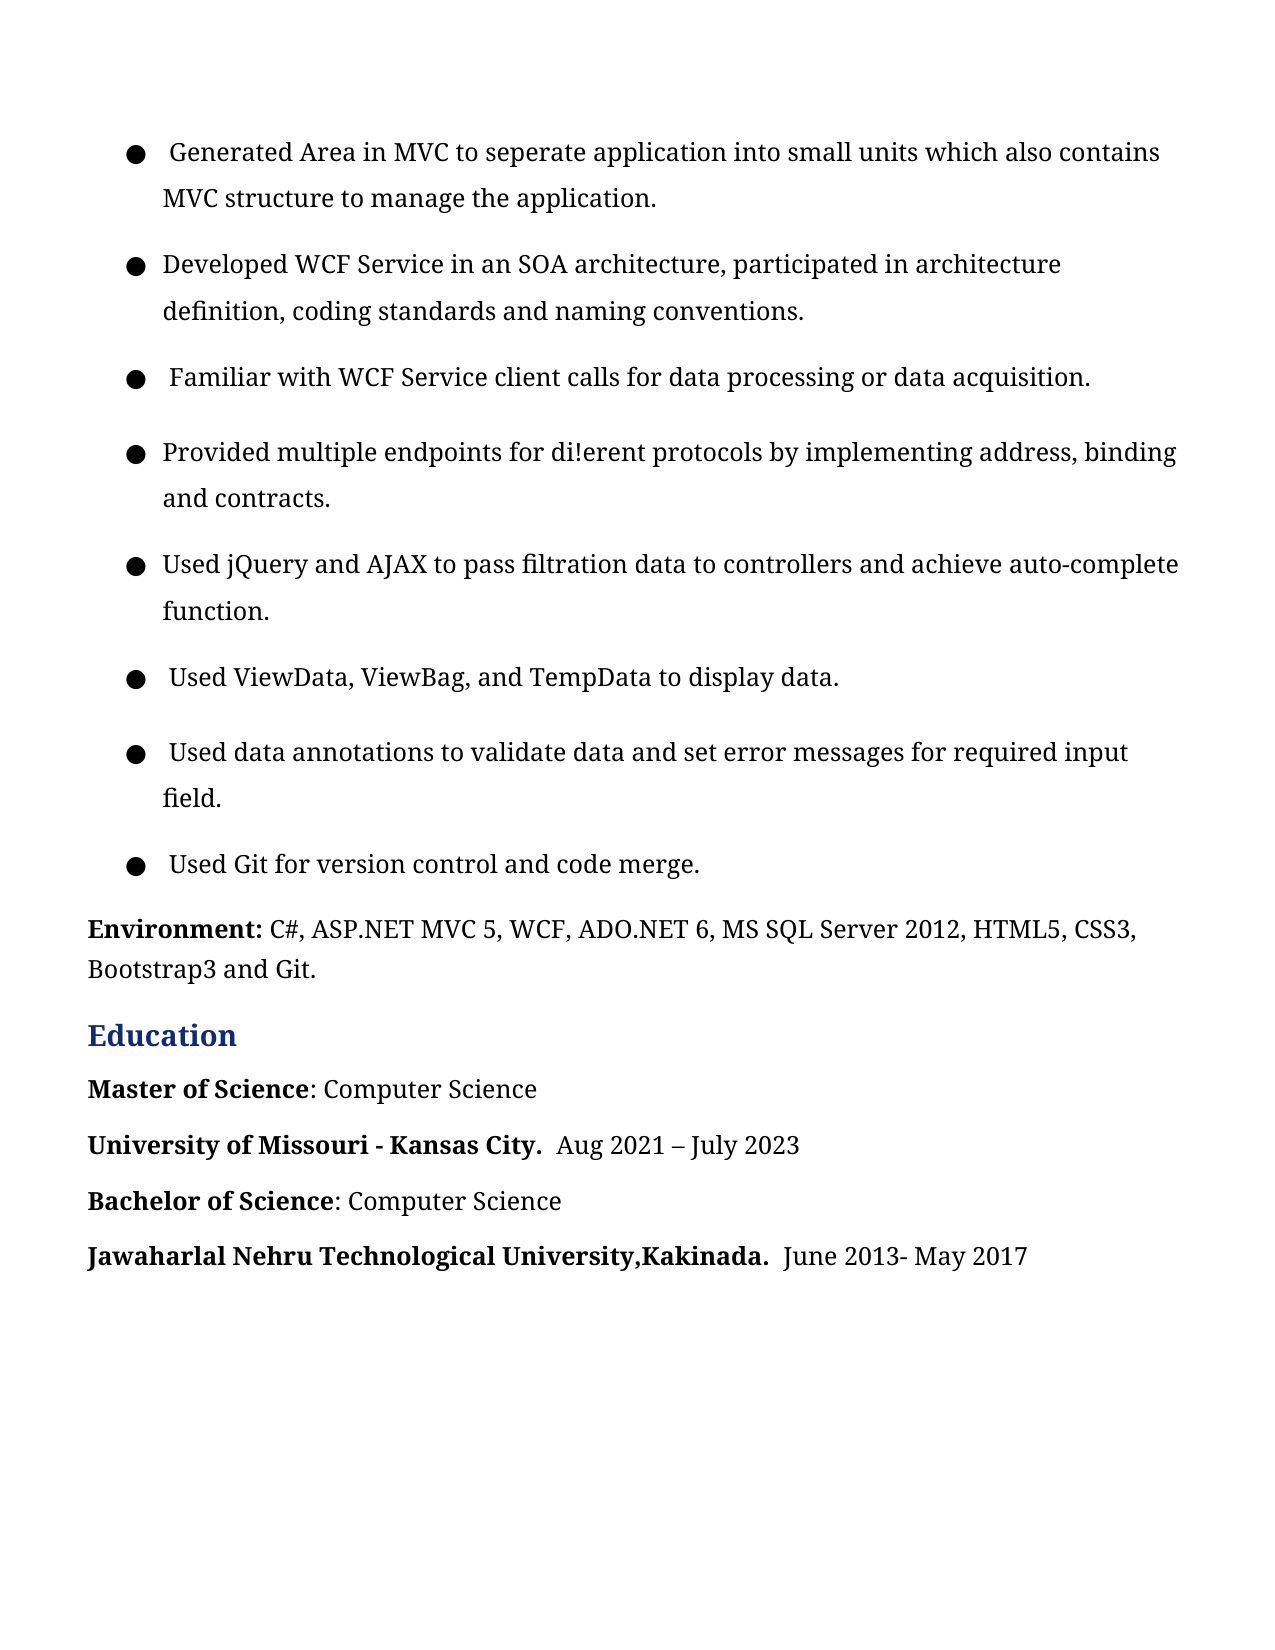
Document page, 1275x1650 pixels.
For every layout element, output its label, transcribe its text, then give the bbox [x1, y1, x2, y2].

list Used ViewData, ViewBag, and TempData to display data. [125, 649, 1187, 700]
list Used data annotations to validate data and set error messages for required input field. [125, 724, 1187, 815]
text Master of Science: Computer Science [87, 1072, 1187, 1106]
list Developed WCF Service in an SOA architecture, participated in architecture definition, coding standards and naming conventions. [125, 237, 1187, 327]
list Familiar with WCF Service client calls for data processing or data acquisition. [125, 349, 1187, 400]
text Bachelor of Science: Computer Science [87, 1183, 1187, 1217]
text University of Missouri - Kansas City. Aug 2021 – July 2023 [87, 1127, 1187, 1161]
list Generated Area in MVC to seperate application into small units which also contains MVC structure to manage the application. [125, 125, 1187, 215]
list Used jQuery and AJAX to pass filtration data to controllers and achieve auto-complete function. [125, 537, 1187, 627]
text Environment: C#, ASP.NET MVC 5, WCF, ADO.NET 6, MS SQL Server 2012, HTML5, CSS3, Bootstrap3 and Git. [87, 912, 1187, 985]
list Provided multiple endpoints for di!erent protocols by implementing address, binding and contracts. [125, 424, 1187, 515]
text Education [87, 1016, 1187, 1055]
list Used Git for version control and code merge. [125, 837, 1187, 888]
text Jawaharlal Nehru Technological University,Kakinada. June 2013- May 2017 [87, 1239, 1187, 1273]
